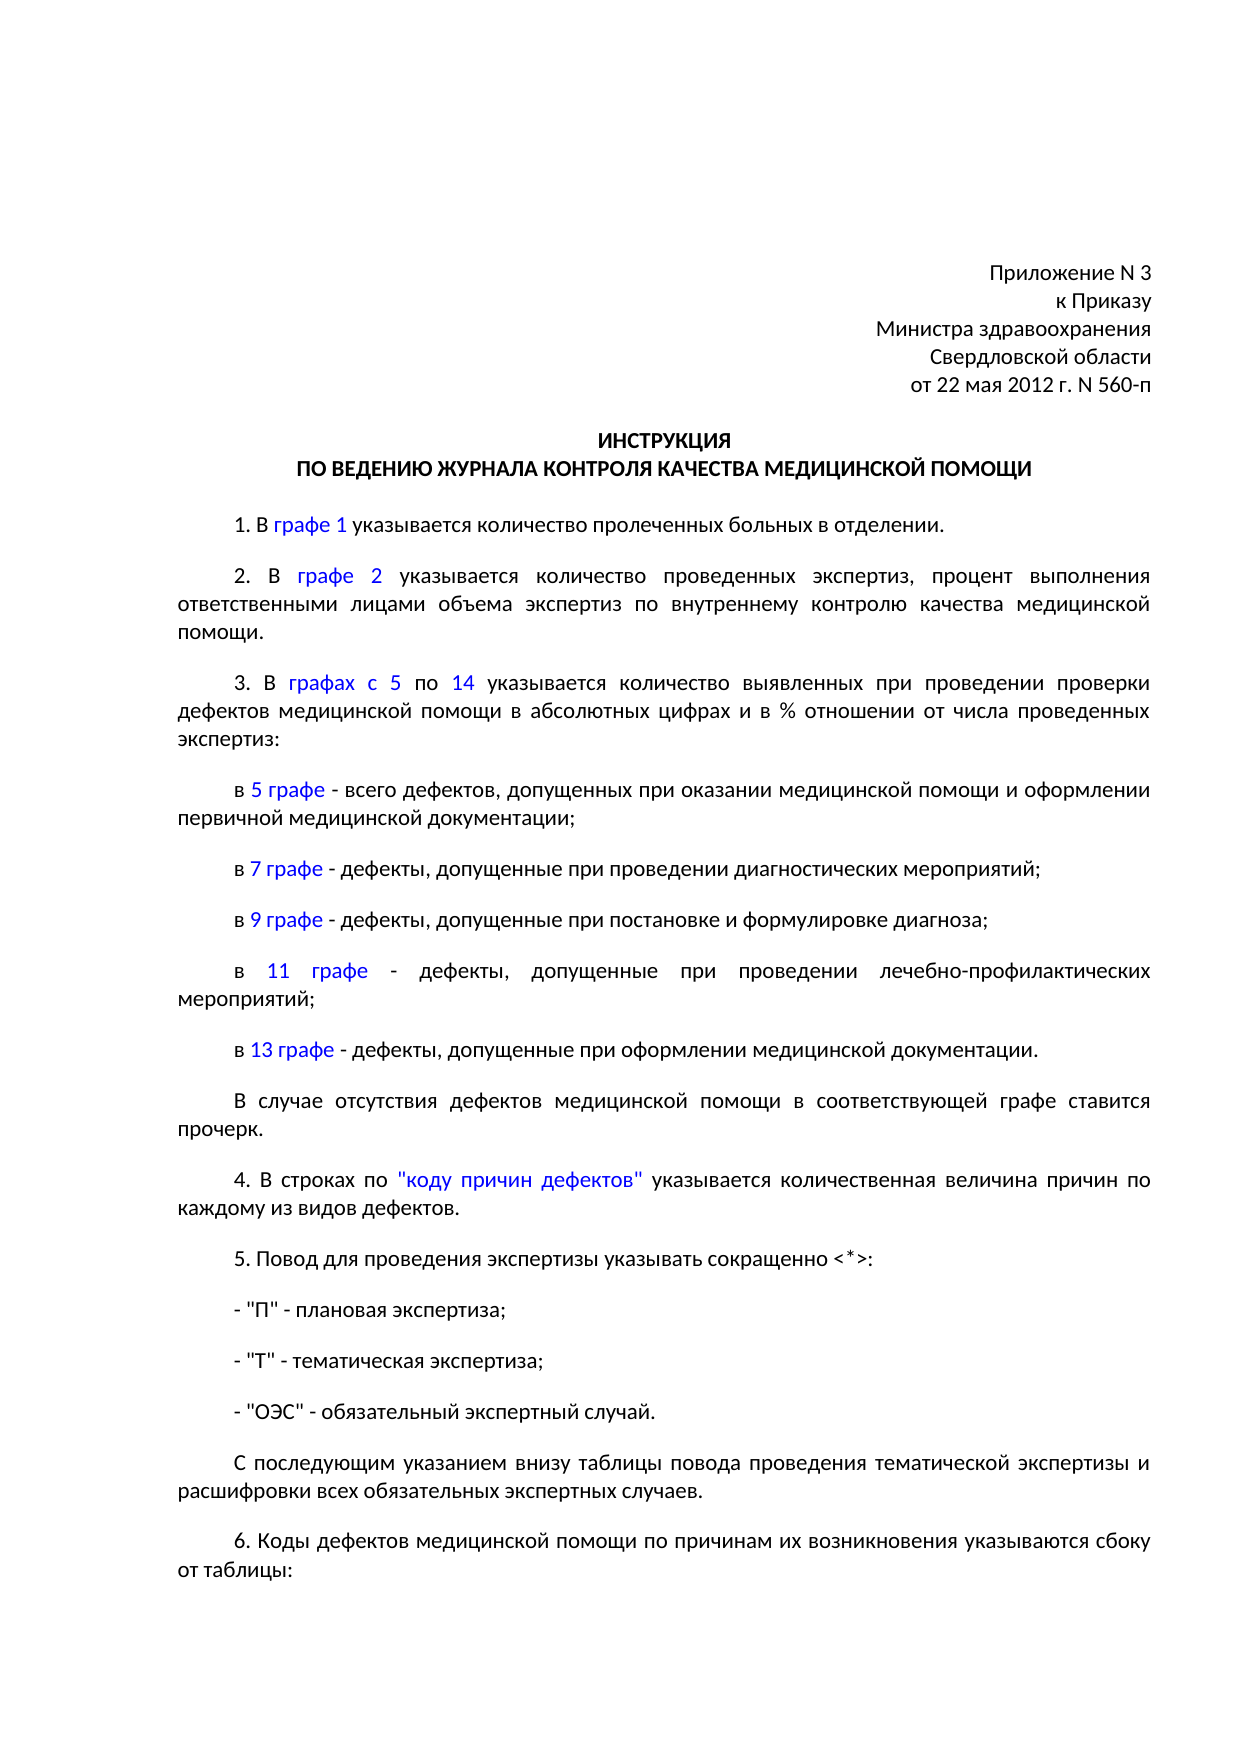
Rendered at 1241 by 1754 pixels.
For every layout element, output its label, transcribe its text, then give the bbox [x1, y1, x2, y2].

text В случае отсутствия дефектов медицинской помощи в соответствующей графе ставится прочерк. [177, 1086, 1152, 1142]
text Приложение N 3 [177, 258, 1152, 286]
text 4. В строках по "коду причин дефектов" указывается количественная величина причин по каждому из видов дефектов. [177, 1165, 1152, 1221]
text - "Т" - тематическая экспертиза; [177, 1346, 1152, 1374]
text в 5 графе - всего дефектов, допущенных при оказании медицинской помощи и оформлении первичной медицинской документации; [177, 775, 1152, 831]
text от 22 мая 2012 г. N 560-п [177, 370, 1152, 398]
text - "П" - плановая экспертиза; [177, 1295, 1152, 1323]
text 5. Повод для проведения экспертизы указывать сокращенно <*>: [177, 1244, 1152, 1272]
text в 9 графе - дефекты, допущенные при постановке и формулировке диагноза; [177, 905, 1152, 933]
text в 11 графе - дефекты, допущенные при проведении лечебно-профилактических мероприятий; [177, 956, 1152, 1012]
text к Приказу [177, 286, 1152, 314]
title ПО ВЕДЕНИЮ ЖУРНАЛА КОНТРОЛЯ КАЧЕСТВА МЕДИЦИНСКОЙ ПОМОЩИ [177, 454, 1152, 482]
text 1. В графе 1 указывается количество пролеченных больных в отделении. [177, 510, 1152, 538]
text 3. В графах с 5 по 14 указывается количество выявленных при проведении проверки дефектов медицинской помощи в абсолютных цифрах и в % отношении от числа проведенных экспертиз: [177, 668, 1152, 752]
text 6. Коды дефектов медицинской помощи по причинам их возникновения указываются сбоку от таблицы: [177, 1527, 1152, 1583]
text в 7 графе - дефекты, допущенные при проведении диагностических мероприятий; [177, 854, 1152, 882]
text - "ОЭС" - обязательный экспертный случай. [177, 1397, 1152, 1425]
text Свердловской области [177, 342, 1152, 370]
title ИНСТРУКЦИЯ [177, 426, 1152, 454]
text Министра здравоохранения [177, 314, 1152, 342]
text С последующим указанием внизу таблицы повода проведения тематической экспертизы и расшифровки всех обязательных экспертных случаев. [177, 1448, 1152, 1504]
text 2. В графе 2 указывается количество проведенных экспертиз, процент выполнения ответственными лицами объема экспертиз по внутреннему контролю качества медицинской помощи. [177, 561, 1152, 645]
text в 13 графе - дефекты, допущенные при оформлении медицинской документации. [177, 1035, 1152, 1063]
